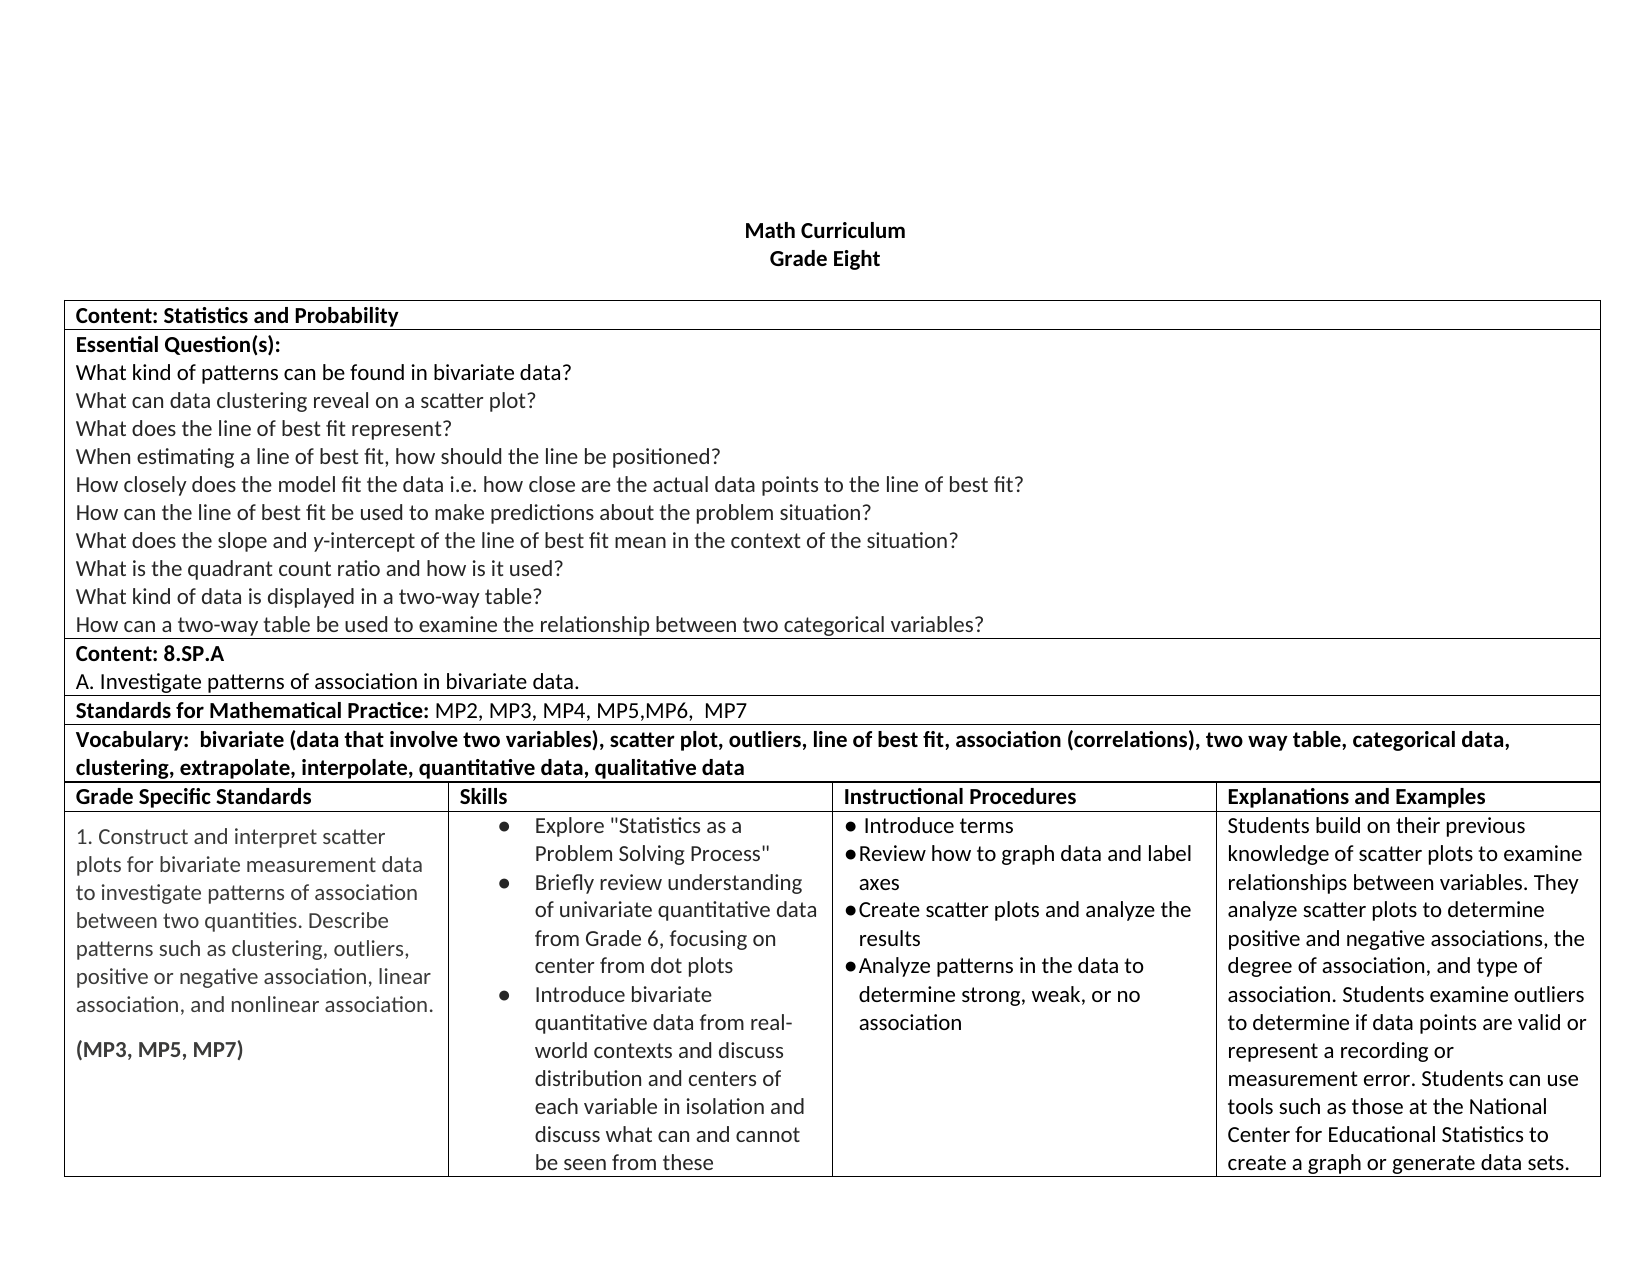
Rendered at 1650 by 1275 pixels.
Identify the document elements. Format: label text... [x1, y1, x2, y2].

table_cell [1217, 812, 1600, 1176]
table_cell Content: 8.SP.A A. Investigate patterns of association in bivariate data. [65, 639, 1600, 695]
table_cell Skills [449, 783, 832, 811]
text Math Curriculum [75, 216, 1575, 244]
table_cell Explanations and Examples [1217, 783, 1600, 811]
table_cell Vocabulary: bivariate (data that involve two variables), scatter plot, outliers, line of best fit, association (correlations), two way table, categorical data, clustering, extrapolate, interpolate, quantitative data, qualitative data [65, 725, 1600, 781]
text Grade Eight [75, 244, 1575, 272]
table_cell Standards for Mathematical Practice: MP2, MP3, MP4, MP5,MP6, MP7 [65, 696, 1600, 724]
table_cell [833, 812, 1216, 1176]
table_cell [449, 812, 832, 1176]
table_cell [65, 812, 448, 1176]
table_cell Instructional Procedures [833, 783, 1216, 811]
table_header Content: Statistics and Probability [65, 301, 1600, 329]
table_cell Grade Specific Standards [65, 783, 448, 811]
table_cell Essential Question(s): What kind of patterns can be found in bivariate data? What can data clustering reveal on a scatter plot? What does the line of best fit represent? When estimating a line of best fit, how should the line be positioned? How closely does the model fit the data i.e. how close are the actual data points to the line of best fit? How can the line of best fit be used to make predictions about the problem situation? What does the slope and y-intercept of the line of best fit mean in the context of the situation? What is the quadrant count ratio and how is it used? What kind of data is displayed in a two-way table? How can a two-way table be used to examine the relationship between two categorical variables? [65, 330, 1600, 638]
